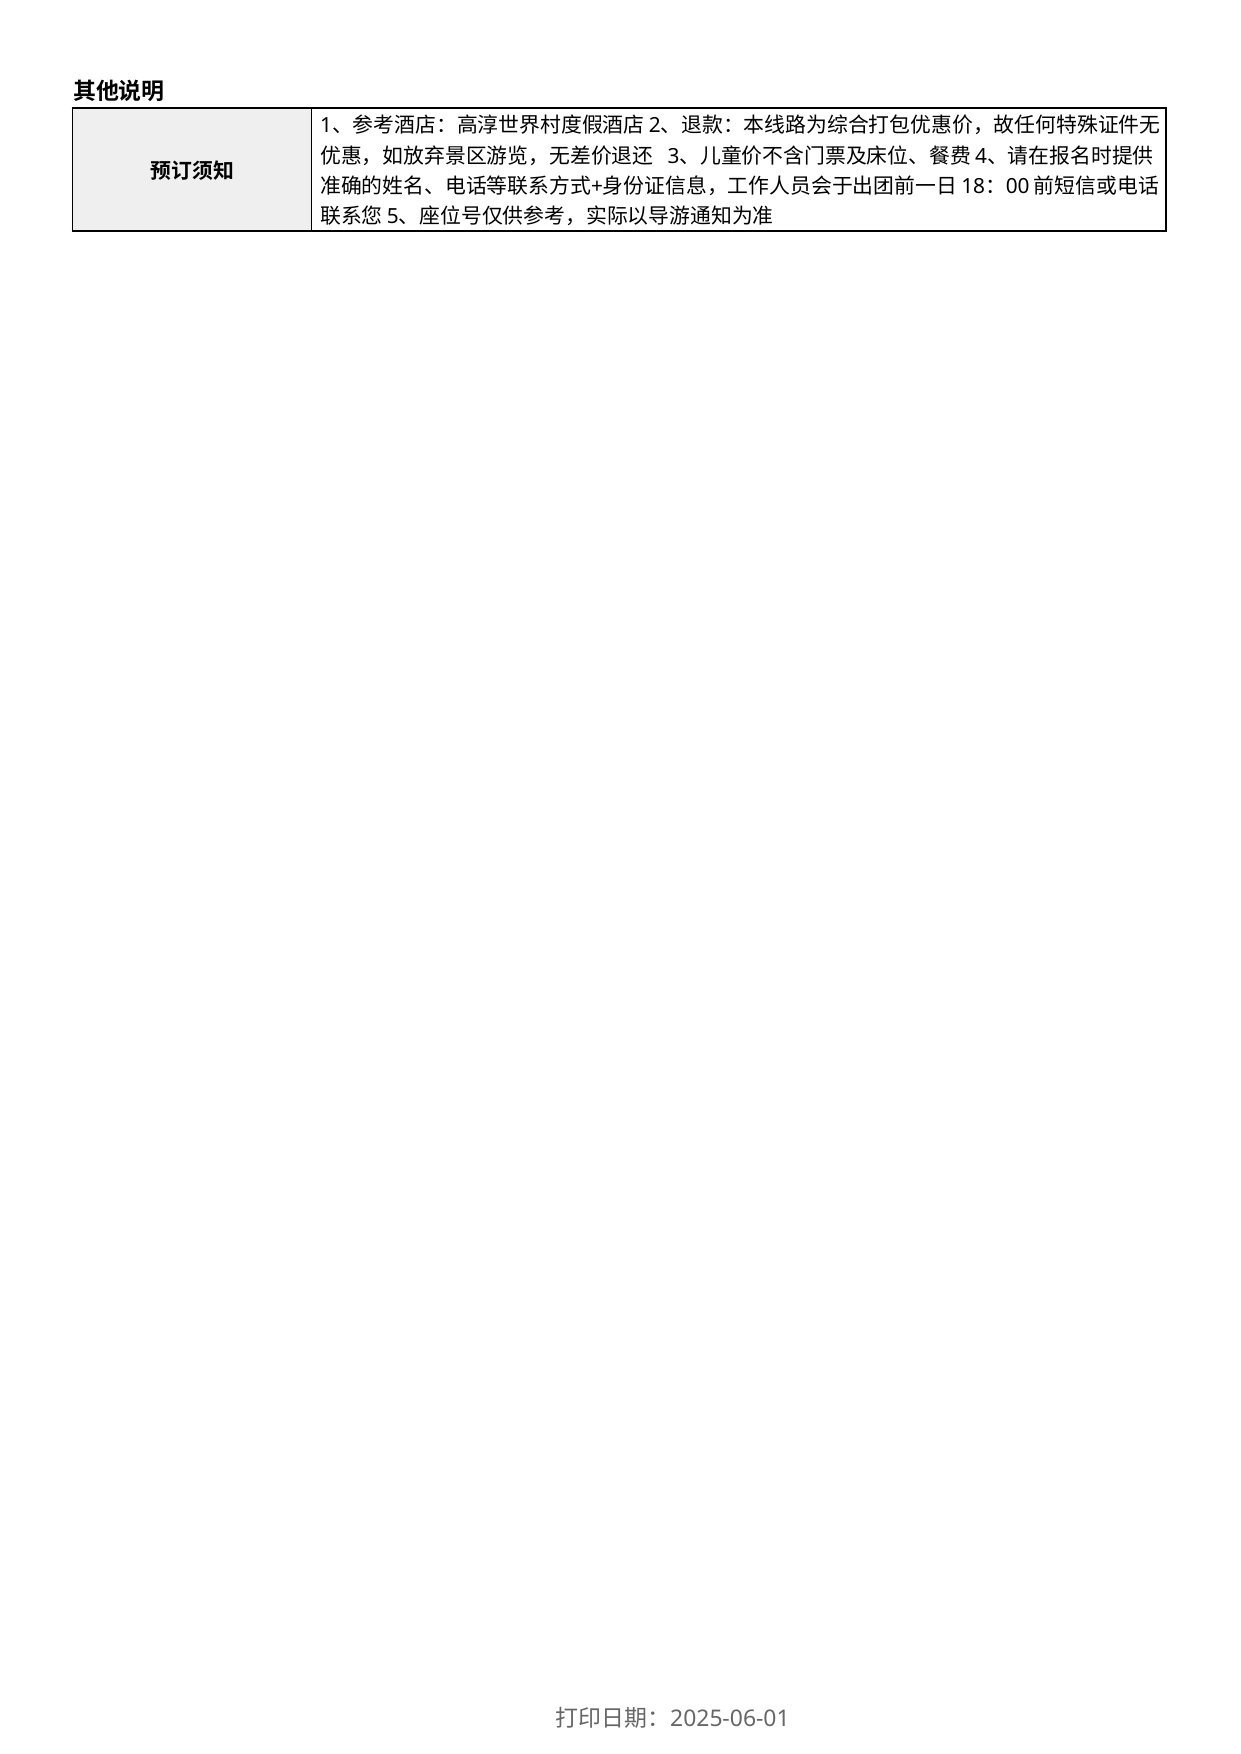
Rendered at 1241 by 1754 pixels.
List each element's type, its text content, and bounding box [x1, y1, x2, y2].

table_header 1、参考酒店：高淳世界村度假酒店 [312, 109, 1165, 230]
table_header 预订须知 [73, 109, 311, 230]
text 其他说明 [73, 73, 1167, 106]
